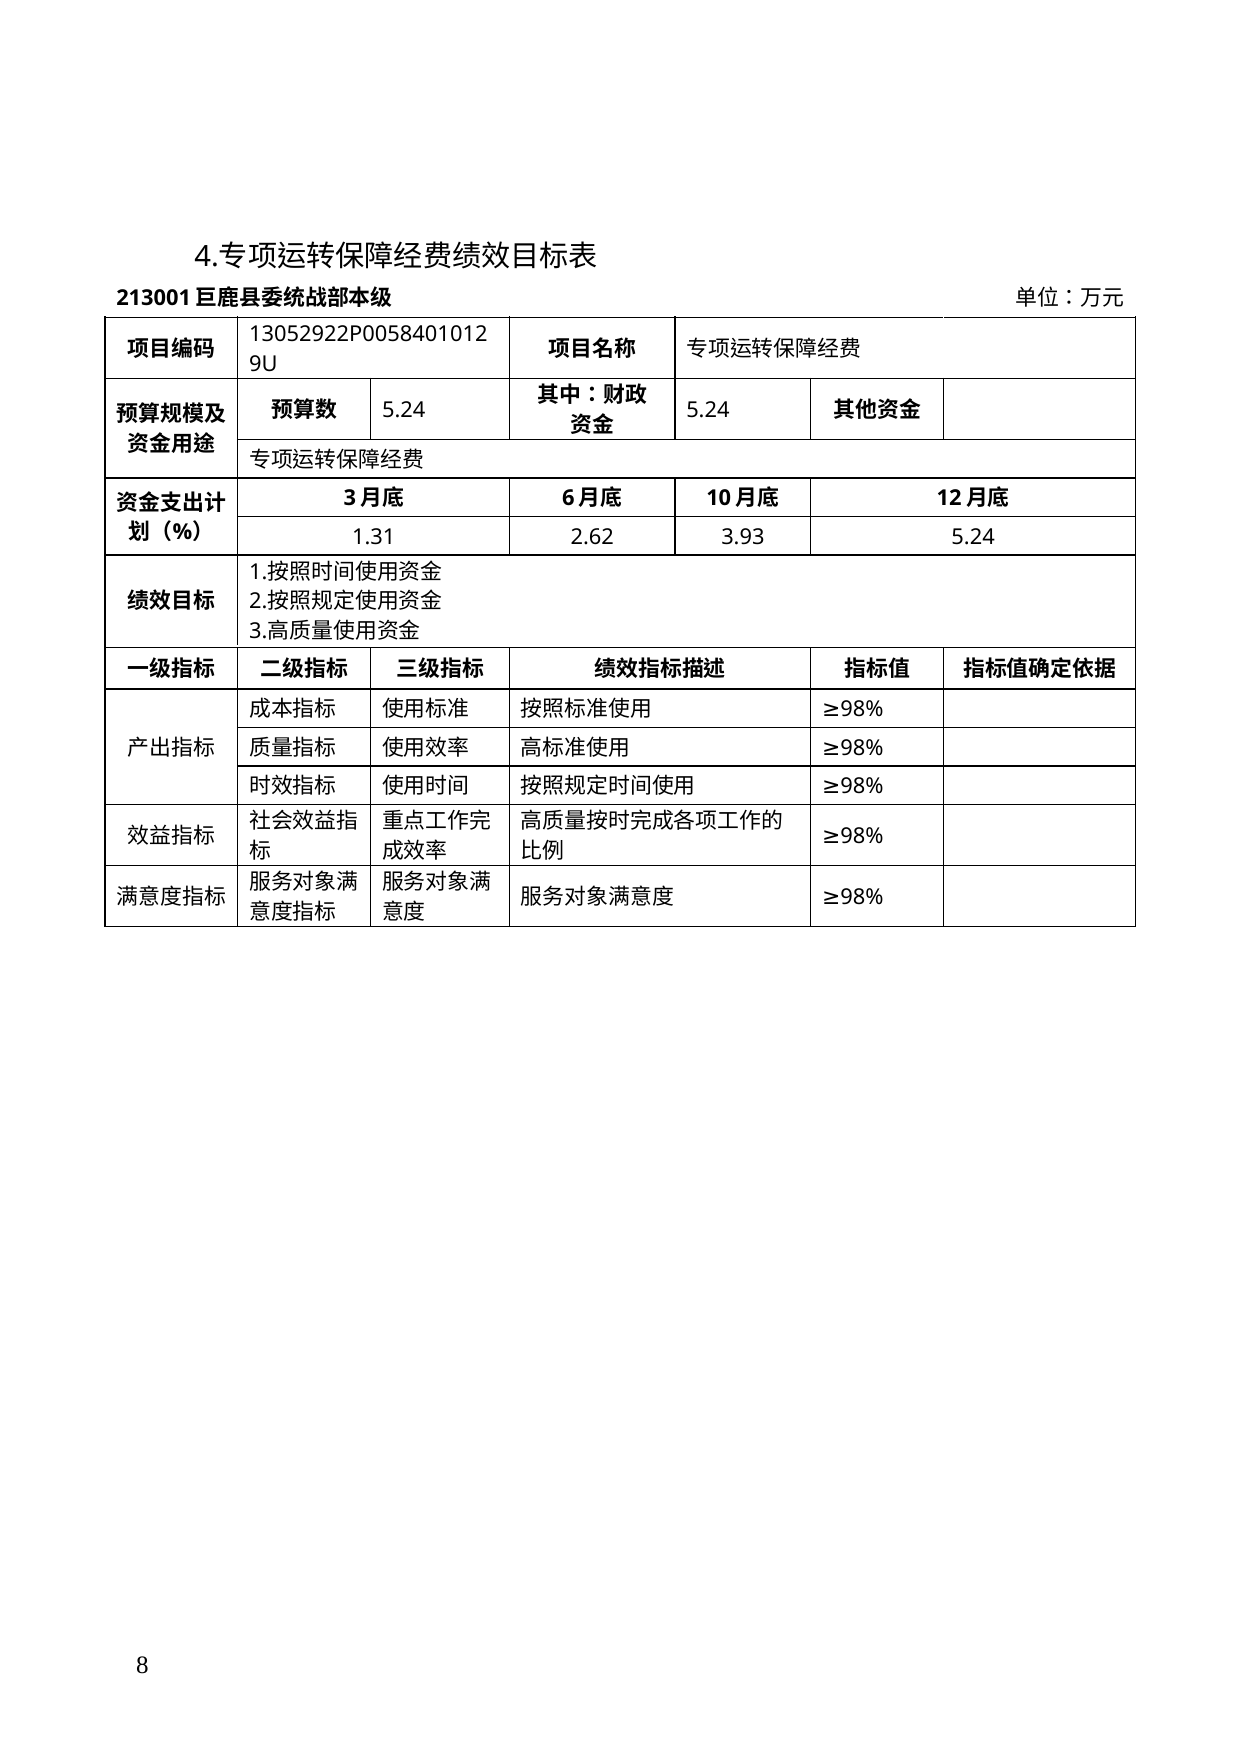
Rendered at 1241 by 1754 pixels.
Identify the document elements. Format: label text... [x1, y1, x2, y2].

table_cell ≥98% [811, 805, 943, 864]
table_cell 按照标准使用 [510, 690, 810, 727]
table_cell 其中：财政 资金 [510, 379, 674, 439]
table_header 二级指标 [238, 648, 370, 688]
table_cell [944, 767, 1135, 803]
table_cell [944, 866, 1135, 926]
table_cell 其他资金 [811, 379, 943, 439]
table_cell 服务对象满意度指标 [238, 866, 370, 926]
table_cell 时效指标 [238, 767, 370, 803]
table_cell 按照规定时间使用 [510, 767, 810, 803]
table_cell 效益指标 [106, 805, 237, 864]
table_header 绩效指标描述 [510, 648, 810, 688]
table_cell [944, 728, 1135, 765]
table_cell 重点工作完成效率 [371, 805, 509, 864]
table_header 指标值确定依据 [944, 648, 1135, 688]
table_cell 预算规模及资金用途 [106, 379, 237, 477]
table_cell ≥98% [811, 728, 943, 765]
table_cell 5.24 [371, 379, 509, 439]
table_cell 满意度指标 [106, 866, 237, 926]
table_header 指标值 [811, 648, 943, 688]
table_cell [944, 379, 1135, 439]
table_cell 服务对象满意度 [510, 866, 810, 926]
table_header 单位：万元 [944, 277, 1135, 316]
table_cell 高标准使用 [510, 728, 810, 765]
table_cell 5.24 [811, 517, 1135, 554]
table_cell 社会效益指标 [238, 805, 370, 864]
table_cell 2.62 [510, 517, 674, 554]
table_header 一级指标 [106, 648, 237, 688]
table_cell 使用标准 [371, 690, 509, 727]
table_cell 专项运转保障经费 [676, 318, 1135, 378]
table_cell 5.24 [676, 379, 810, 439]
table_cell 项目名称 [510, 318, 674, 378]
table_cell 项目编码 [106, 318, 237, 378]
table_cell [944, 690, 1135, 727]
table_cell 6月底 [510, 479, 674, 516]
table_cell 3.93 [676, 517, 810, 554]
table_cell 13052922P00584010129U [238, 318, 509, 378]
table_cell 质量指标 [238, 728, 370, 765]
table_cell 资金支出计划（%） [106, 479, 237, 554]
table_cell 使用时间 [371, 767, 509, 803]
table_cell 1.31 [238, 517, 509, 554]
table_cell 高质量按时完成各项工作的比例 [510, 805, 810, 864]
table_cell 专项运转保障经费 [238, 440, 1135, 477]
table_cell ≥98% [811, 866, 943, 926]
table_cell 3月底 [238, 479, 509, 516]
table_cell 产出指标 [106, 690, 237, 803]
table_cell 10月底 [676, 479, 810, 516]
table_cell ≥98% [811, 767, 943, 803]
table_cell 绩效目标 [106, 556, 237, 645]
table_cell [944, 805, 1135, 864]
table_header 三级指标 [371, 648, 509, 688]
table_cell 预算数 [238, 379, 370, 439]
table_cell 1.按照时间使用资金 2.按照规定使用资金 3.高质量使用资金 [238, 556, 1135, 645]
table_cell 成本指标 [238, 690, 370, 727]
table_cell 使用效率 [371, 728, 509, 765]
table_header 213001巨鹿县委统战部本级 [106, 277, 943, 316]
table_cell 12月底 [811, 479, 1135, 516]
table_cell ≥98% [811, 690, 943, 727]
table_cell 服务对象满意度 [371, 866, 509, 926]
text 4.专项运转保障经费绩效目标表 [136, 235, 1104, 275]
